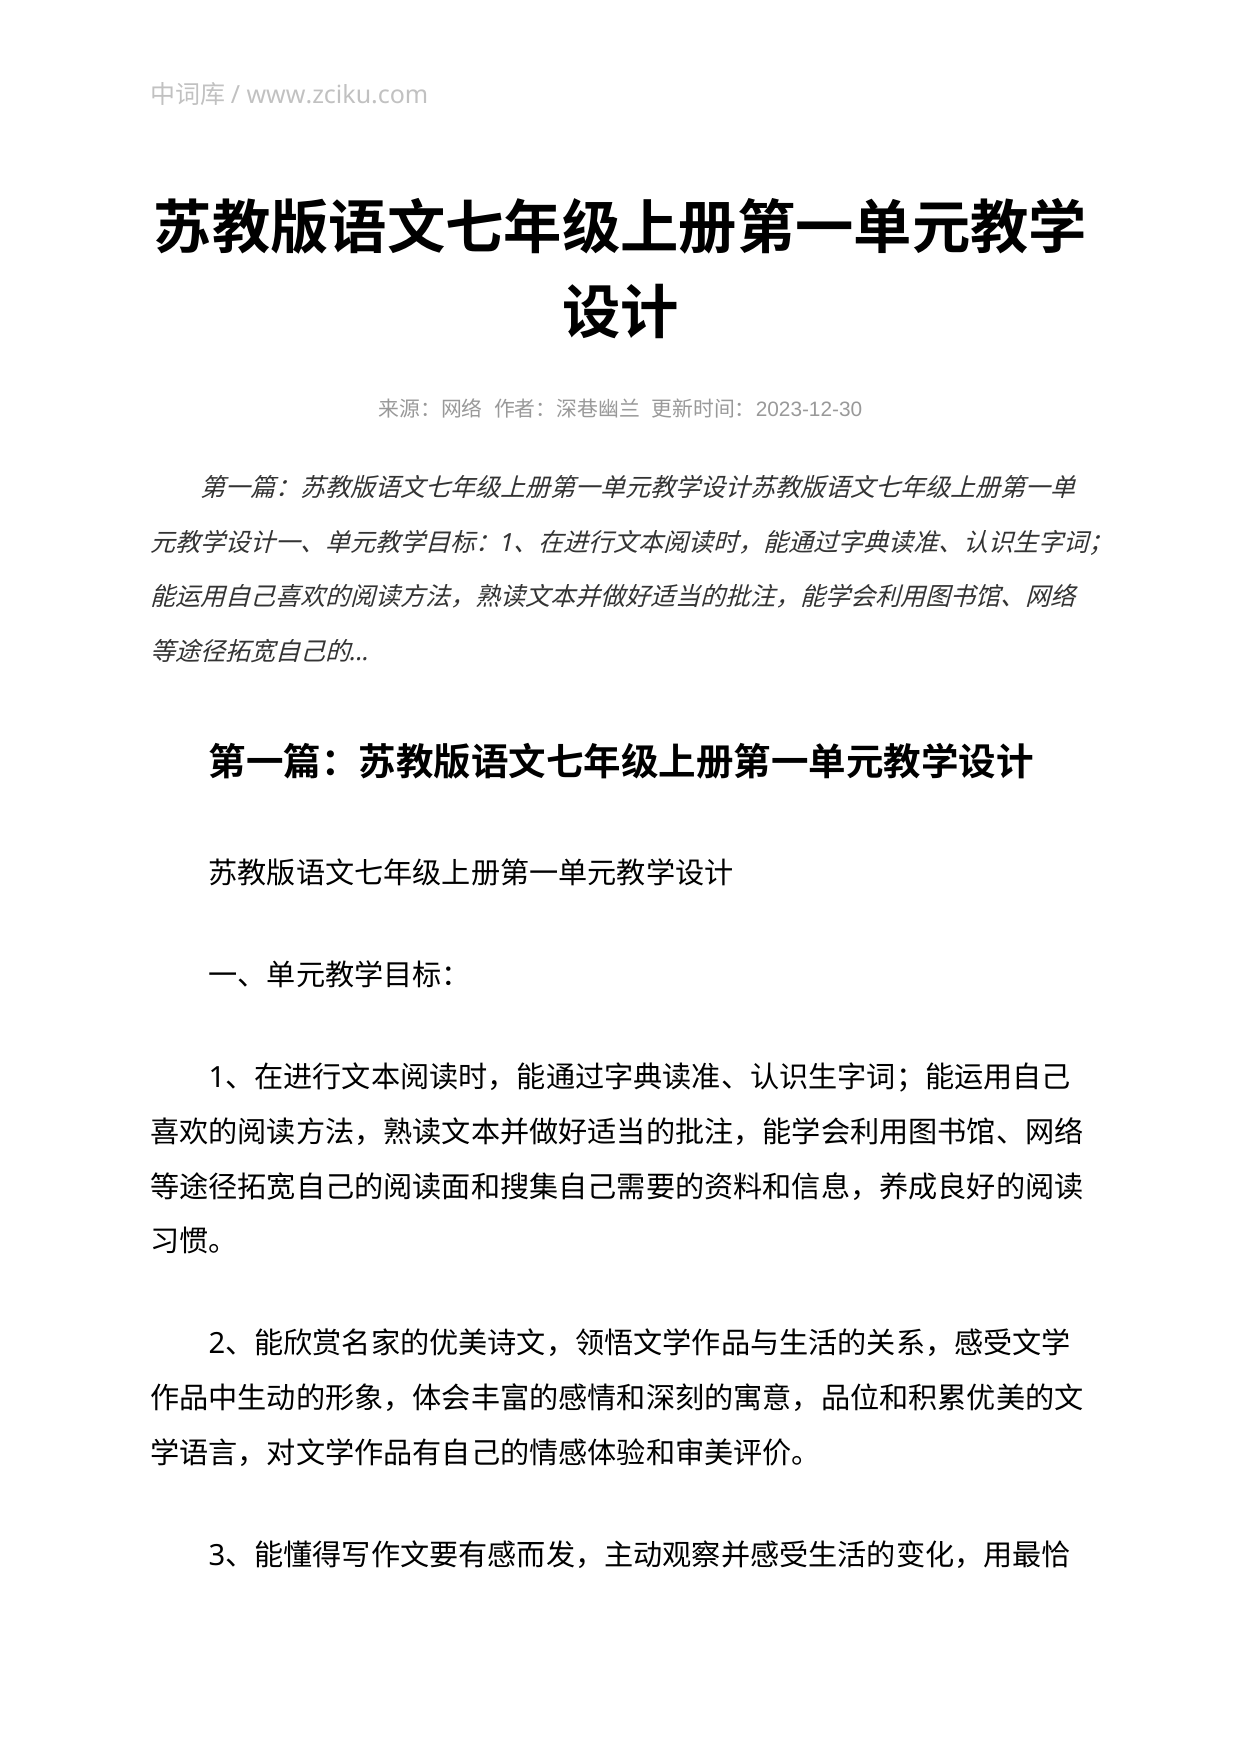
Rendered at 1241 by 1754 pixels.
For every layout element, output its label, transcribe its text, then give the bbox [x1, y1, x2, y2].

subtitle 苏教版语文七年级上册第一单元教学设计 [150, 181, 1090, 350]
text 2、能欣赏名家的优美诗文，领悟文学作品与生活的关系，感受文学作品中生动的形象，体会丰富的感情和深刻的寓意，品位和积累优美的文学语言，对文学作品有自己的情感体验和审美评价。 [150, 1320, 1090, 1472]
text 苏教版语文七年级上册第一单元教学设计 [150, 850, 1090, 892]
text 第一篇：苏教版语文七年级上册第一单元教学设计苏教版语文七年级上册第一单元教学设计一、单元教学目标：1、在进行文本阅读时，能通过字典读准、认识生字词；能运用自己喜欢的阅读方法，熟读文本并做好适当的批注，能学会利用图书馆、网络等途径拓宽自己的... [150, 468, 1090, 667]
text 一、单元教学目标： [150, 951, 1090, 994]
text 来源：网络 作者：深巷幽兰 更新时间：2023-12-30 [150, 397, 1090, 421]
text 1、在进行文本阅读时，能通过字典读准、认识生字词；能运用自己喜欢的阅读方法，熟读文本并做好适当的批注，能学会利用图书馆、网络等途径拓宽自己的阅读面和搜集自己需要的资料和信息，养成良好的阅读习惯。 [150, 1053, 1090, 1260]
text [150, 1531, 1090, 1574]
text 第一篇：苏教版语文七年级上册第一单元教学设计 [150, 732, 1090, 787]
